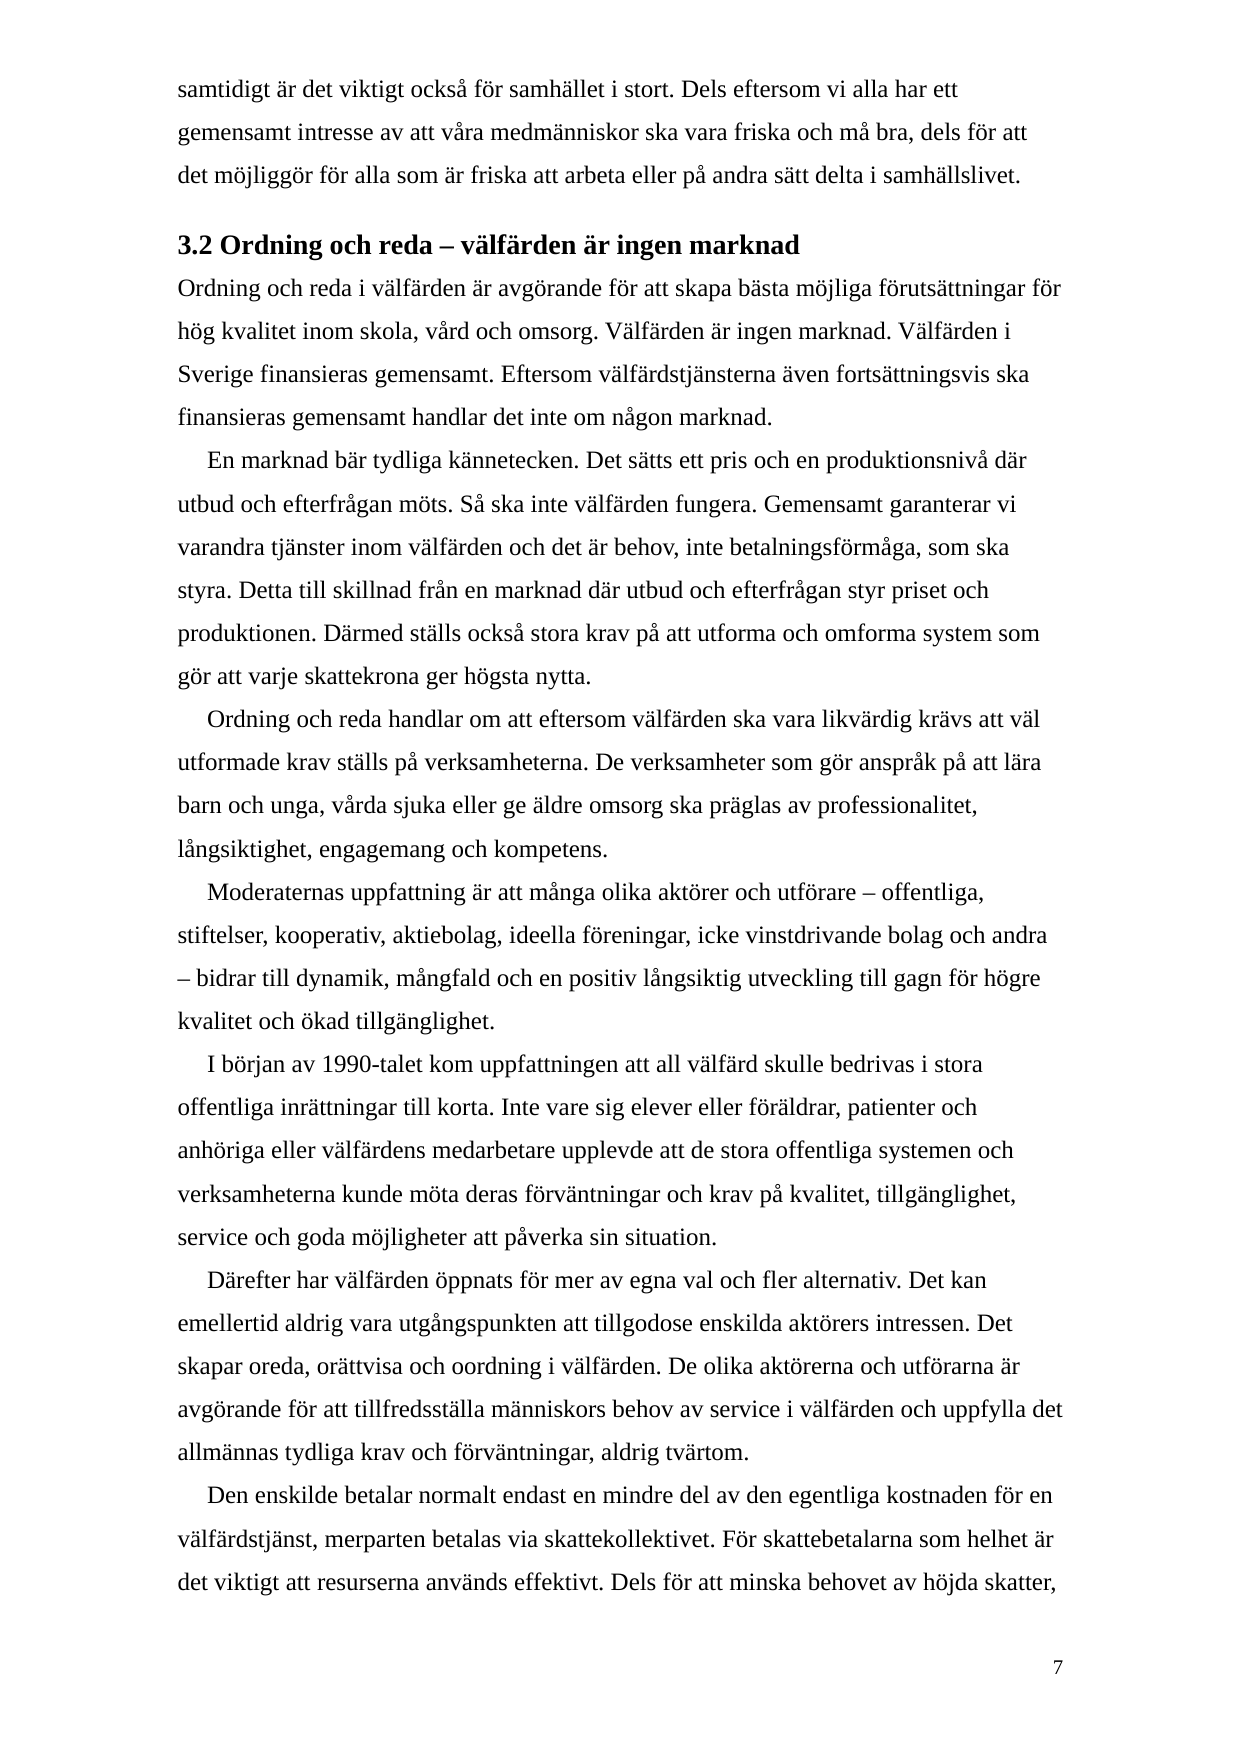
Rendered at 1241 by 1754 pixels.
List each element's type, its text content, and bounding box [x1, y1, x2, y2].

text Moderaternas uppfattning är att många olika aktörer och utförare – offentliga, stiftelser, kooperativ, aktiebolag, ideella föreningar, icke vinstdrivande bolag och andra – bidrar till dynamik, mångfald och en positiv långsiktig utveckling till gagn för högre kvalitet och ökad tillgänglighet. [177, 877, 1063, 1035]
text Ordning och reda handlar om att eftersom välfärden ska vara likvärdig krävs att väl utformade krav ställs på verksamheterna. De verksamheter som gör anspråk på att lära barn och unga, vårda sjuka eller ge äldre omsorg ska präglas av professionalitet, långsiktighet, engagemang och kompetens. [177, 704, 1063, 862]
text Därefter har välfärden öppnats för mer av egna val och fler alternativ. Det kan emellertid aldrig vara utgångspunkten att tillgodose enskilda aktörers intressen. Det skapar oreda, orättvisa och oordning i välfärden. De olika aktörerna och utförarna är avgörande för att tillfredsställa människors behov av service i välfärden och uppfylla det allmännas tydliga krav och förväntningar, aldrig tvärtom. [177, 1265, 1063, 1466]
subtitle 3.2 Ordning och reda – välfärden är ingen marknad [177, 228, 1063, 261]
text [177, 74, 1063, 189]
text I början av 1990-talet kom uppfattningen att all välfärd skulle bedrivas i stora offentliga inrättningar till korta. Inte vare sig elever eller föräldrar, patienter och anhöriga eller välfärdens medarbetare upplevde att de stora offentliga systemen och verksamheterna kunde möta deras förväntningar och krav på kvalitet, tillgänglighet, service och goda möjligheter att påverka sin situation. [177, 1049, 1063, 1251]
text En marknad bär tydliga kännetecken. Det sätts ett pris och en produktionsnivå där utbud och efterfrågan möts. Så ska inte välfärden fungera. Gemensamt garanterar vi varandra tjänster inom välfärden och det är behov, inte betalningsförmåga, som ska styra. Detta till skillnad från en marknad där utbud och efterfrågan styr priset och produktionen. Därmed ställs också stora krav på att utforma och omforma system som gör att varje skattekrona ger högsta nytta. [177, 446, 1063, 690]
text Ordning och reda i välfärden är avgörande för att skapa bästa möjliga förutsättningar för hög kvalitet inom skola, vård och omsorg. Välfärden är ingen marknad. Välfärden i Sverige finansieras gemensamt. Eftersom välfärdstjänsterna även fortsättningsvis ska finansieras gemensamt handlar det inte om någon marknad. [177, 273, 1063, 431]
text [177, 1481, 1063, 1596]
